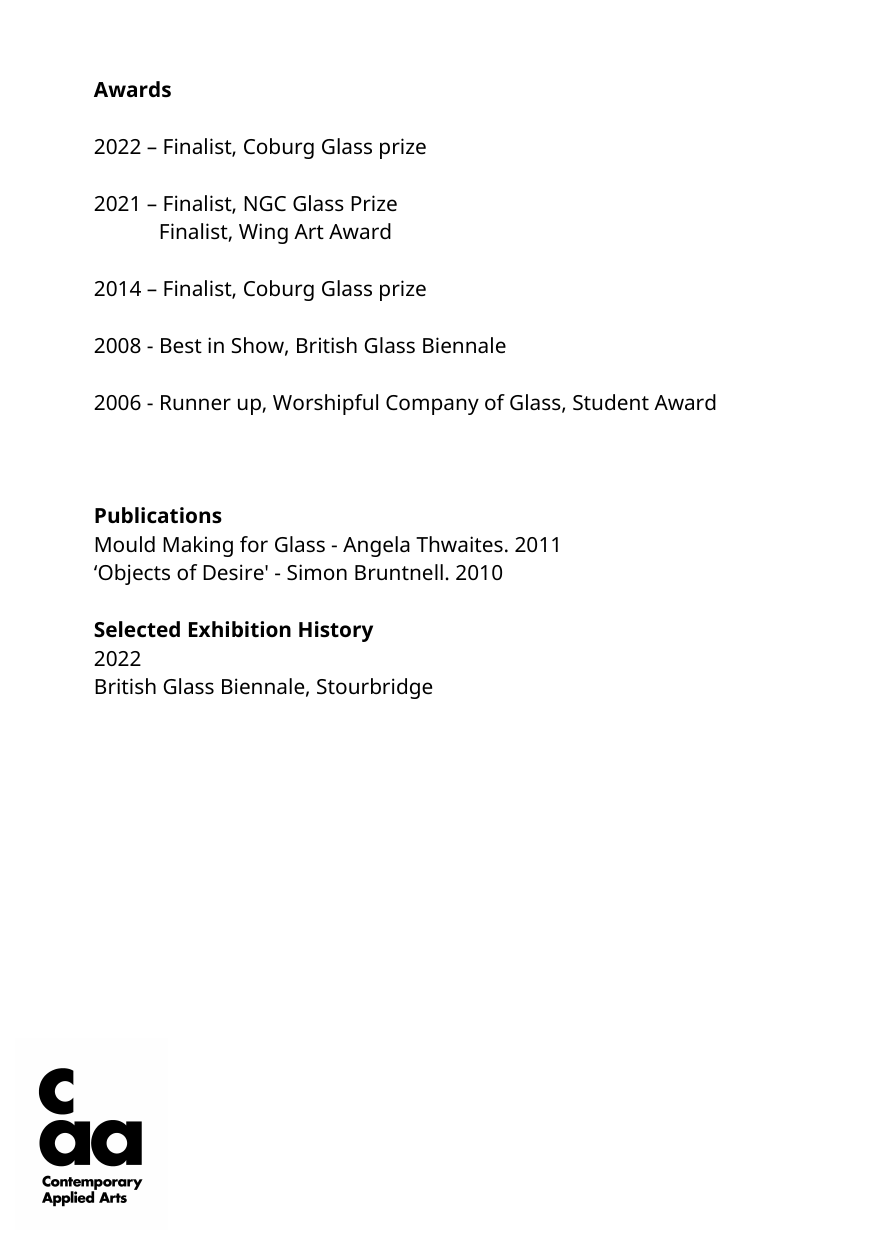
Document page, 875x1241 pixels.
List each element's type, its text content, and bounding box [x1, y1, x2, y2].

text Mould Making for Glass - Angela Thwaites. 2011 [94, 530, 806, 558]
text 2022 – Finalist, Coburg Glass prize [94, 132, 806, 160]
text 2006 - Runner up, Worshipful Company of Glass, Student Award [94, 388, 806, 416]
text 2021 – Finalist, NGC Glass Prize [94, 189, 806, 217]
text 2008 - Best in Show, British Glass Biennale [94, 331, 806, 359]
text British Glass Biennale, Stourbridge [94, 672, 806, 701]
text 2014 – Finalist, Coburg Glass prize [94, 274, 806, 302]
text Finalist, Wing Art Award [94, 217, 806, 246]
picture [15, 1038, 169, 1230]
text Publications [94, 501, 806, 530]
text Selected Exhibition History [94, 615, 806, 644]
text ‘Objects of Desire' - Simon Bruntnell. 2010 [94, 558, 806, 587]
text 2022 [94, 644, 806, 672]
text Awards [94, 75, 806, 103]
